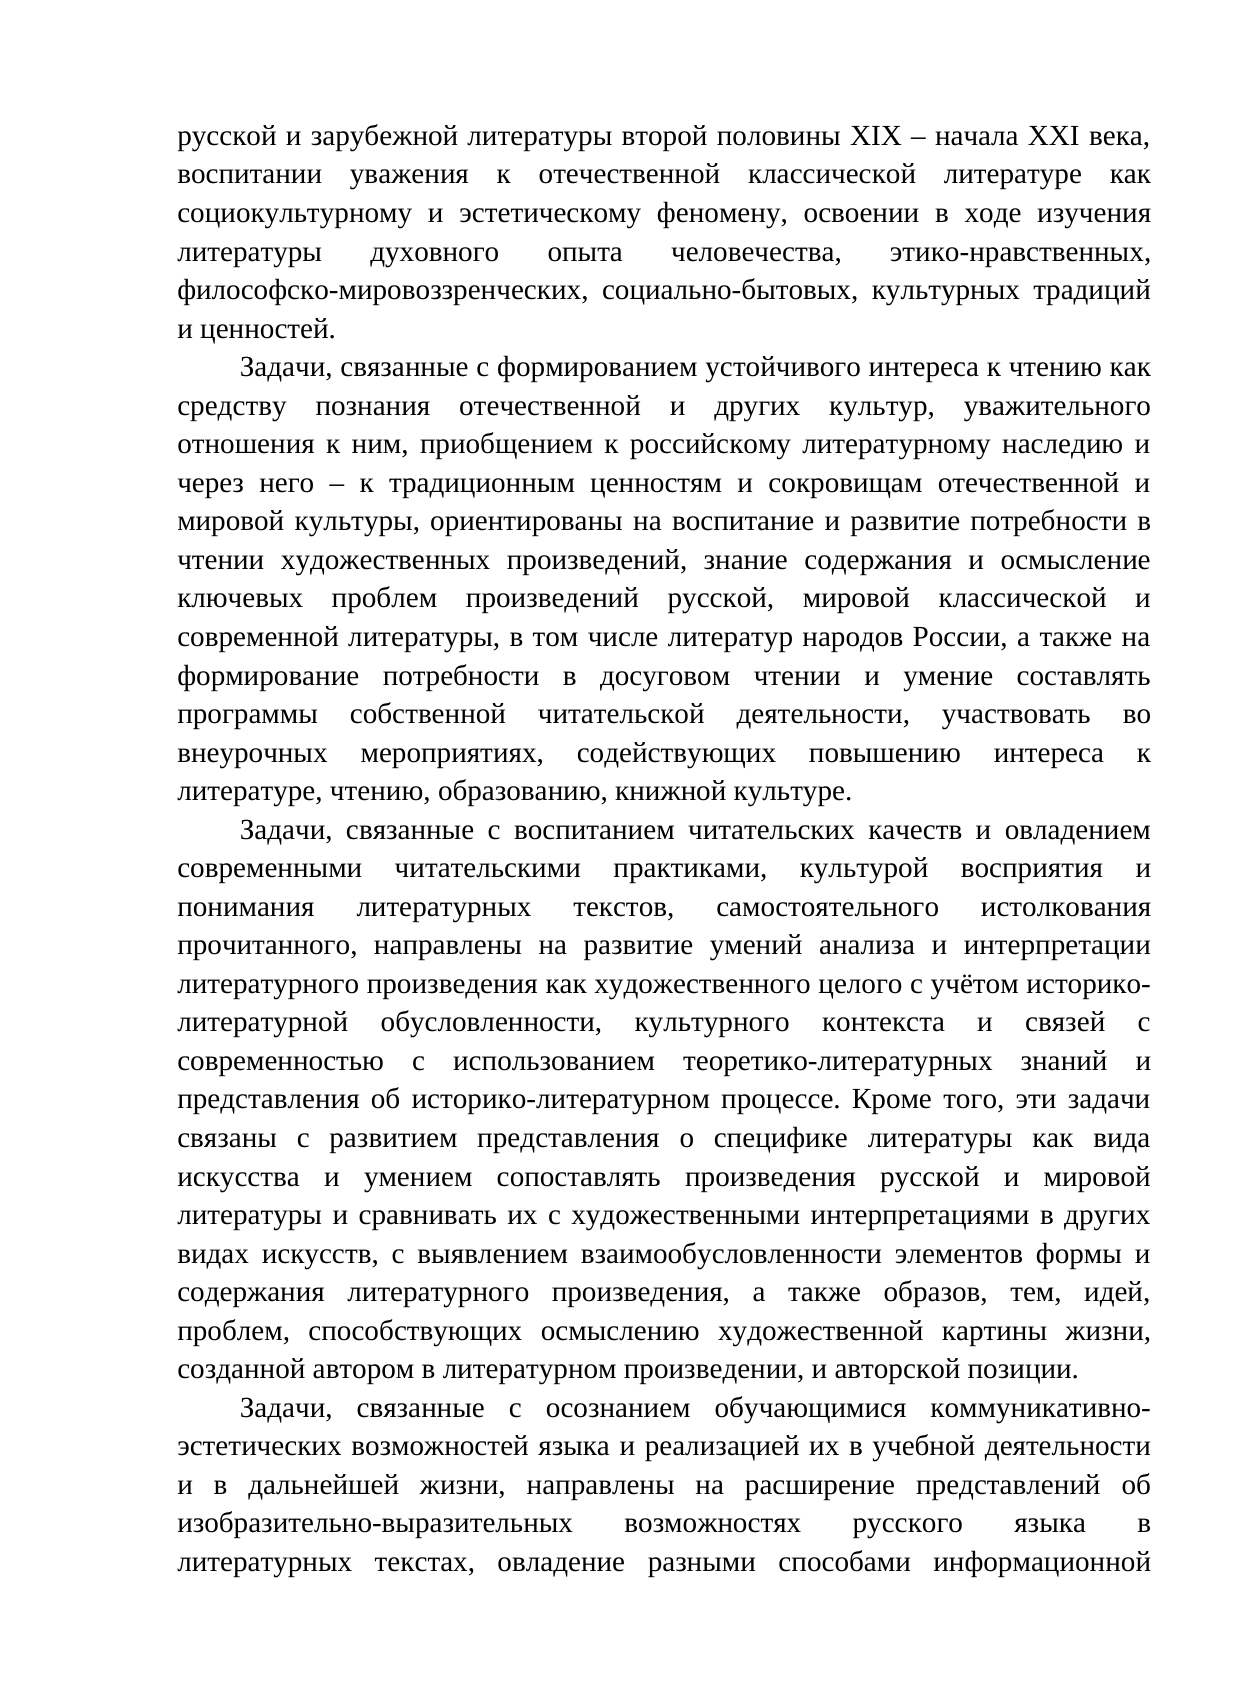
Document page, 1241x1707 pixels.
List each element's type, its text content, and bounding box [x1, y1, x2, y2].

text Задачи, связанные с формированием устойчивого интереса к чтению как средству познания отечественной и других культур, уважительного отношения к ним, приобщением к российскому литературному наследию и через него – к традиционным ценностям и сокровищам отечественной и мировой культуры, ориентированы на воспитание и развитие потребности в чтении художественных произведений, знание содержания и осмысление ключевых проблем произведений русской, мировой классической и современной литературы, в том числе литератур народов России, а также на формирование потребности в досуговом чтении и умение составлять программы собственной читательской деятельности, участвовать во внеурочных мероприятиях, содействующих повышению интереса к литературе, чтению, образованию, книжной культуре. [177, 349, 1152, 807]
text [177, 118, 1152, 344]
text Задачи, связанные с воспитанием читательских качеств и овладением современными читательскими практиками, культурой восприятия и понимания литературных текстов, самостоятельного истолкования прочитанного, направлены на развитие умений анализа и интерпретации литературного произведения как художественного целого с учётом историко-литературной обусловленности, культурного контекста и связей с современностью с использованием теоретико-литературных знаний и представления об историко-литературном процессе. Кроме того, эти задачи связаны с развитием представления о специфике литературы как вида искусства и умением сопоставлять произведения русской и мировой литературы и сравнивать их с художественными интерпретациями в других видах искусств, с выявлением взаимообусловленности элементов формы и содержания литературного произведения, а также образов, тем, идей, проблем, способствующих осмыслению художественной картины жизни, созданной автором в литературном произведении, и авторской позиции. [177, 812, 1152, 1385]
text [177, 1390, 1152, 1578]
